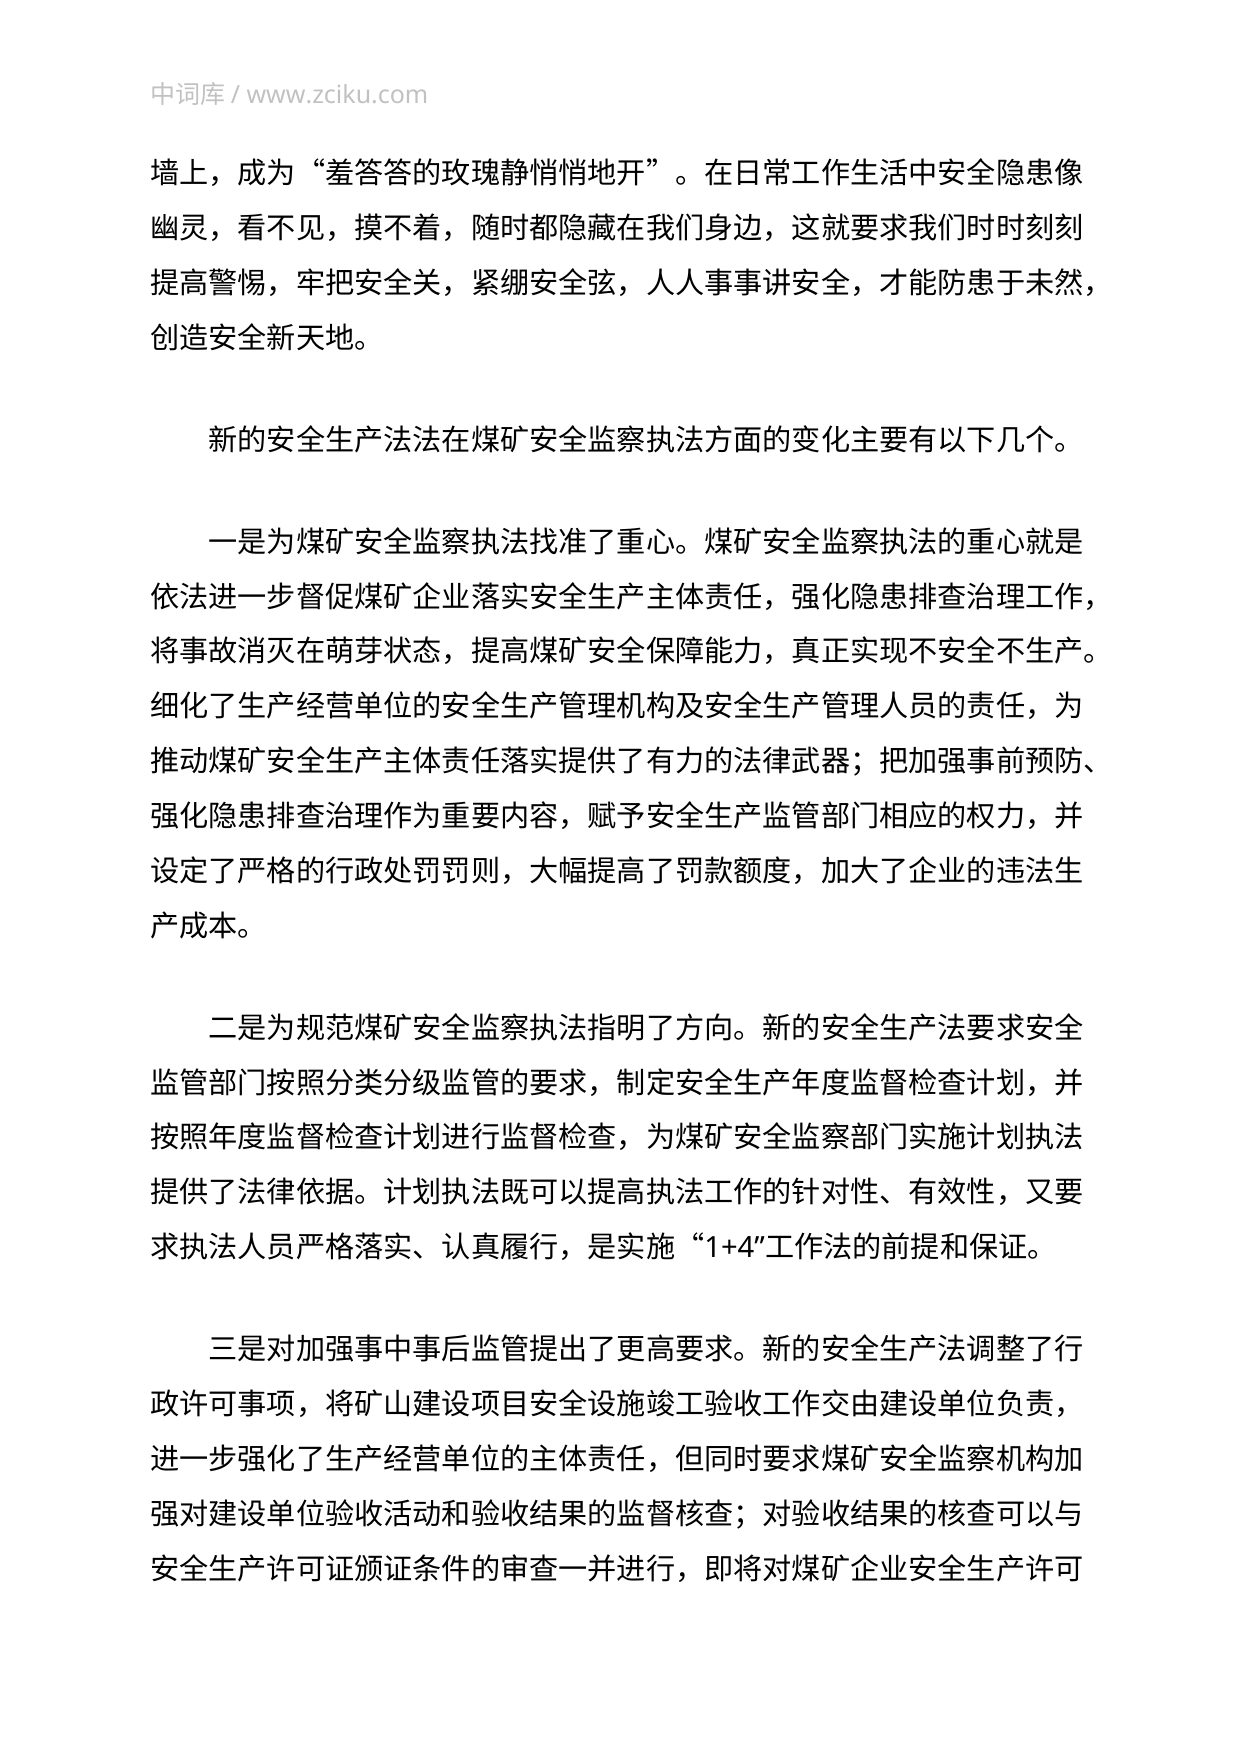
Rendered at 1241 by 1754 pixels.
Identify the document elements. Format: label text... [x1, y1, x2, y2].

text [150, 150, 1090, 357]
text 一是为煤矿安全监察执法找准了重心。煤矿安全监察执法的重心就是依法进一步督促煤矿企业落实安全生产主体责任，强化隐患排查治理工作，将事故消灭在萌芽状态，提高煤矿安全保障能力，真正实现不安全不生产。细化了生产经营单位的安全生产管理机构及安全生产管理人员的责任，为推动煤矿安全生产主体责任落实提供了有力的法律武器；把加强事前预防、强化隐患排查治理作为重要内容，赋予安全生产监管部门相应的权力，并设定了严格的行政处罚罚则，大幅提高了罚款额度，加大了企业的违法生产成本。 [150, 518, 1090, 945]
text 二是为规范煤矿安全监察执法指明了方向。新的安全生产法要求安全监管部门按照分类分级监管的要求，制定安全生产年度监督检查计划，并按照年度监督检查计划进行监督检查，为煤矿安全监察部门实施计划执法提供了法律依据。计划执法既可以提高执法工作的针对性、有效性，又要求执法人员严格落实、认真履行，是实施“1+4”工作法的前提和保证。 [150, 1004, 1090, 1266]
text 新的安全生产法法在煤矿安全监察执法方面的变化主要有以下几个。 [150, 416, 1090, 459]
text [150, 1326, 1090, 1588]
